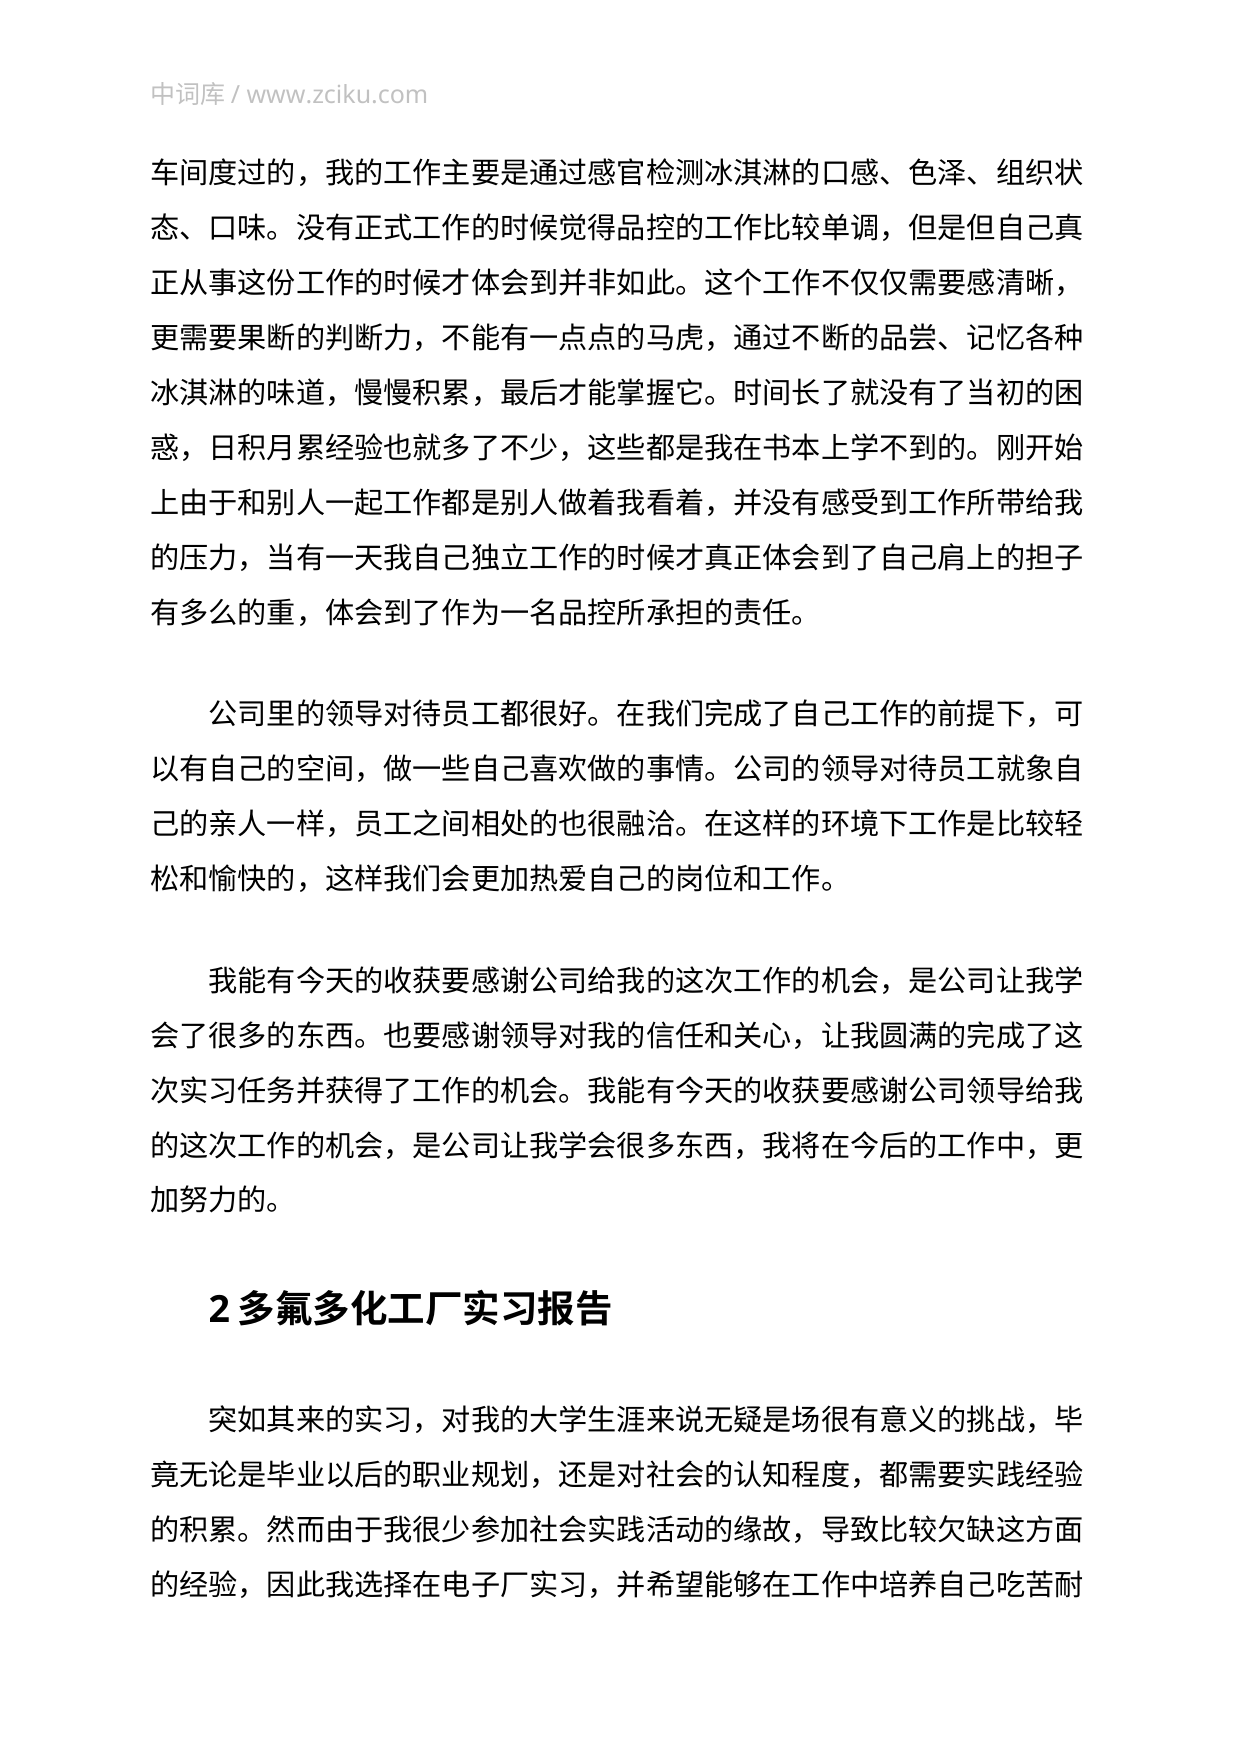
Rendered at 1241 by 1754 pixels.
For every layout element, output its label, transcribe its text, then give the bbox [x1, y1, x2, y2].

text 公司里的领导对待员工都很好。在我们完成了自己工作的前提下，可以有自己的空间，做一些自己喜欢做的事情。公司的领导对待员工就象自己的亲人一样，员工之间相处的也很融洽。在这样的环境下工作是比较轻松和愉快的，这样我们会更加热爱自己的岗位和工作。 [150, 691, 1090, 898]
text 2多氟多化工厂实习报告 [150, 1279, 1090, 1333]
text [150, 150, 1090, 631]
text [150, 1396, 1090, 1603]
text 我能有今天的收获要感谢公司给我的这次工作的机会，是公司让我学会了很多的东西。也要感谢领导对我的信任和关心，让我圆满的完成了这次实习任务并获得了工作的机会。我能有今天的收获要感谢公司领导给我的这次工作的机会，是公司让我学会很多东西，我将在今后的工作中，更加努力的。 [150, 957, 1090, 1219]
